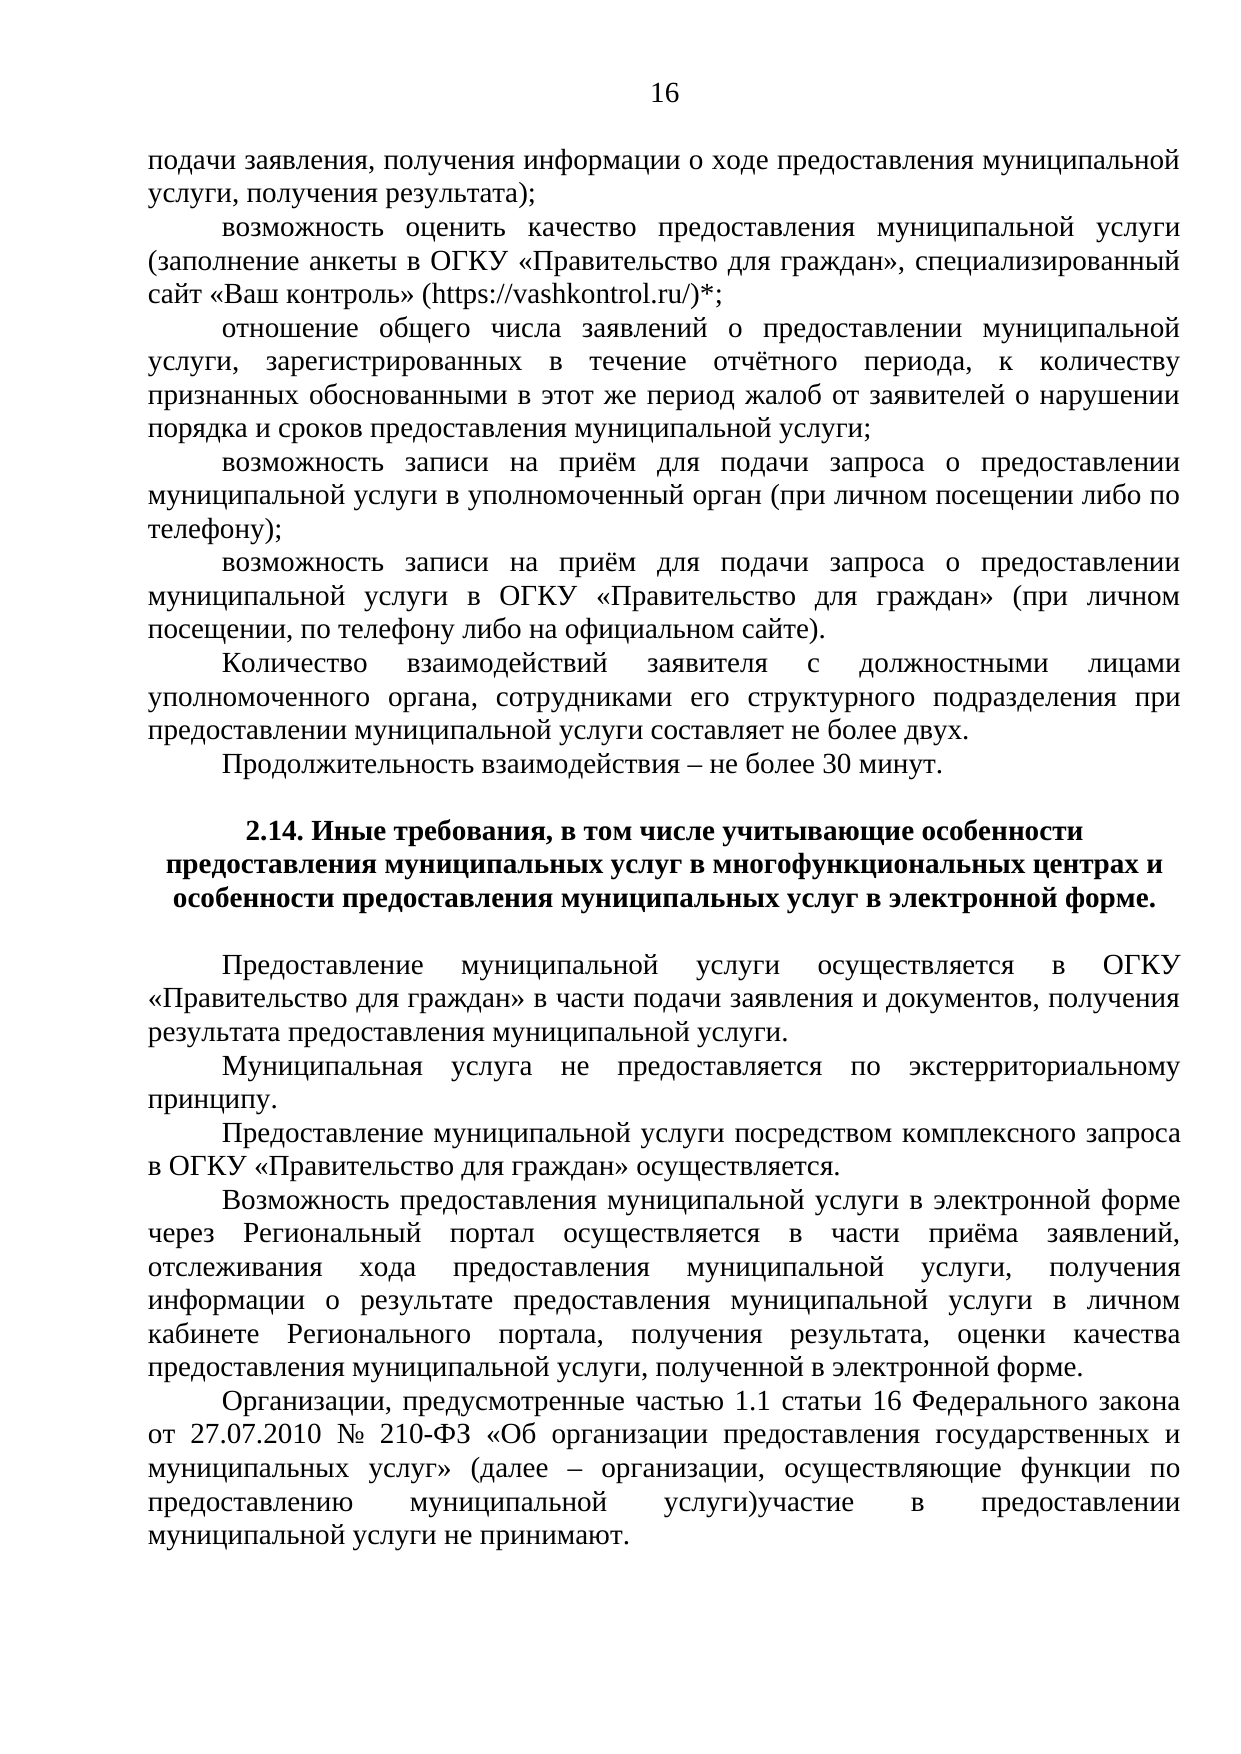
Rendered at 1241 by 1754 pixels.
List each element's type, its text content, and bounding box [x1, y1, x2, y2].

text отношение общего числа заявлений о предоставлении муниципальной услуги, зарегистрированных в течение отчётного периода, к количеству признанных обоснованными в этот же период жалоб от заявителей о нарушении порядка и сроков предоставления муниципальной услуги; [148, 310, 1181, 444]
text возможность записи на приём для подачи запроса о предоставлении муниципальной услуги в ОГКУ «Правительство для граждан» (при личном посещении, по телефону либо на официальном сайте). [148, 544, 1181, 645]
text Предоставление муниципальной услуги посредством комплексного запроса в ОГКУ «Правительство для граждан» осуществляется. [148, 1115, 1181, 1182]
text Организации, предусмотренные частью 1.1 статьи 16 Федерального закона от 27.07.2010 № 210-ФЗ «Об организации предоставления государственных и муниципальных услуг» (далее – организации, осуществляющие функции по предоставлению муниципальной услуги)участие в предоставлении муниципальной услуги не принимают. [148, 1383, 1181, 1551]
text 2.14. Иные требования, в том числе учитывающие особенности предоставления муниципальных услуг в многофункциональных центрах и особенности предоставления муниципальных услуг в электронной форме. [148, 813, 1181, 913]
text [148, 142, 1181, 209]
text возможность оценить качество предоставления муниципальной услуги (заполнение анкеты в ОГКУ «Правительство для граждан», специализированный сайт «Ваш контроль» (https://vashkontrol.ru/)*; [148, 209, 1181, 310]
text возможность записи на приём для подачи запроса о предоставлении муниципальной услуги в уполномоченный орган (при личном посещении либо по телефону); [148, 444, 1181, 544]
text Продолжительность взаимодействия – не более 30 минут. [148, 746, 1181, 779]
text Предоставление муниципальной услуги осуществляется в ОГКУ «Правительство для граждан» в части подачи заявления и документов, получения результата предоставления муниципальной услуги. [148, 947, 1181, 1048]
text Возможность предоставления муниципальной услуги в электронной форме через Региональный портал осуществляется в части приёма заявлений, отслеживания хода предоставления муниципальной услуги, получения информации о результате предоставления муниципальной услуги в личном кабинете Регионального портала, получения результата, оценки качества предоставления муниципальной услуги, полученной в электронной форме. [148, 1182, 1181, 1383]
text Количество взаимодействий заявителя с должностными лицами уполномоченного органа, сотрудниками его структурного подразделения при предоставлении муниципальной услуги составляет не более двух. [148, 645, 1181, 746]
text Муниципальная услуга не предоставляется по экстерриториальному принципу. [148, 1048, 1181, 1115]
